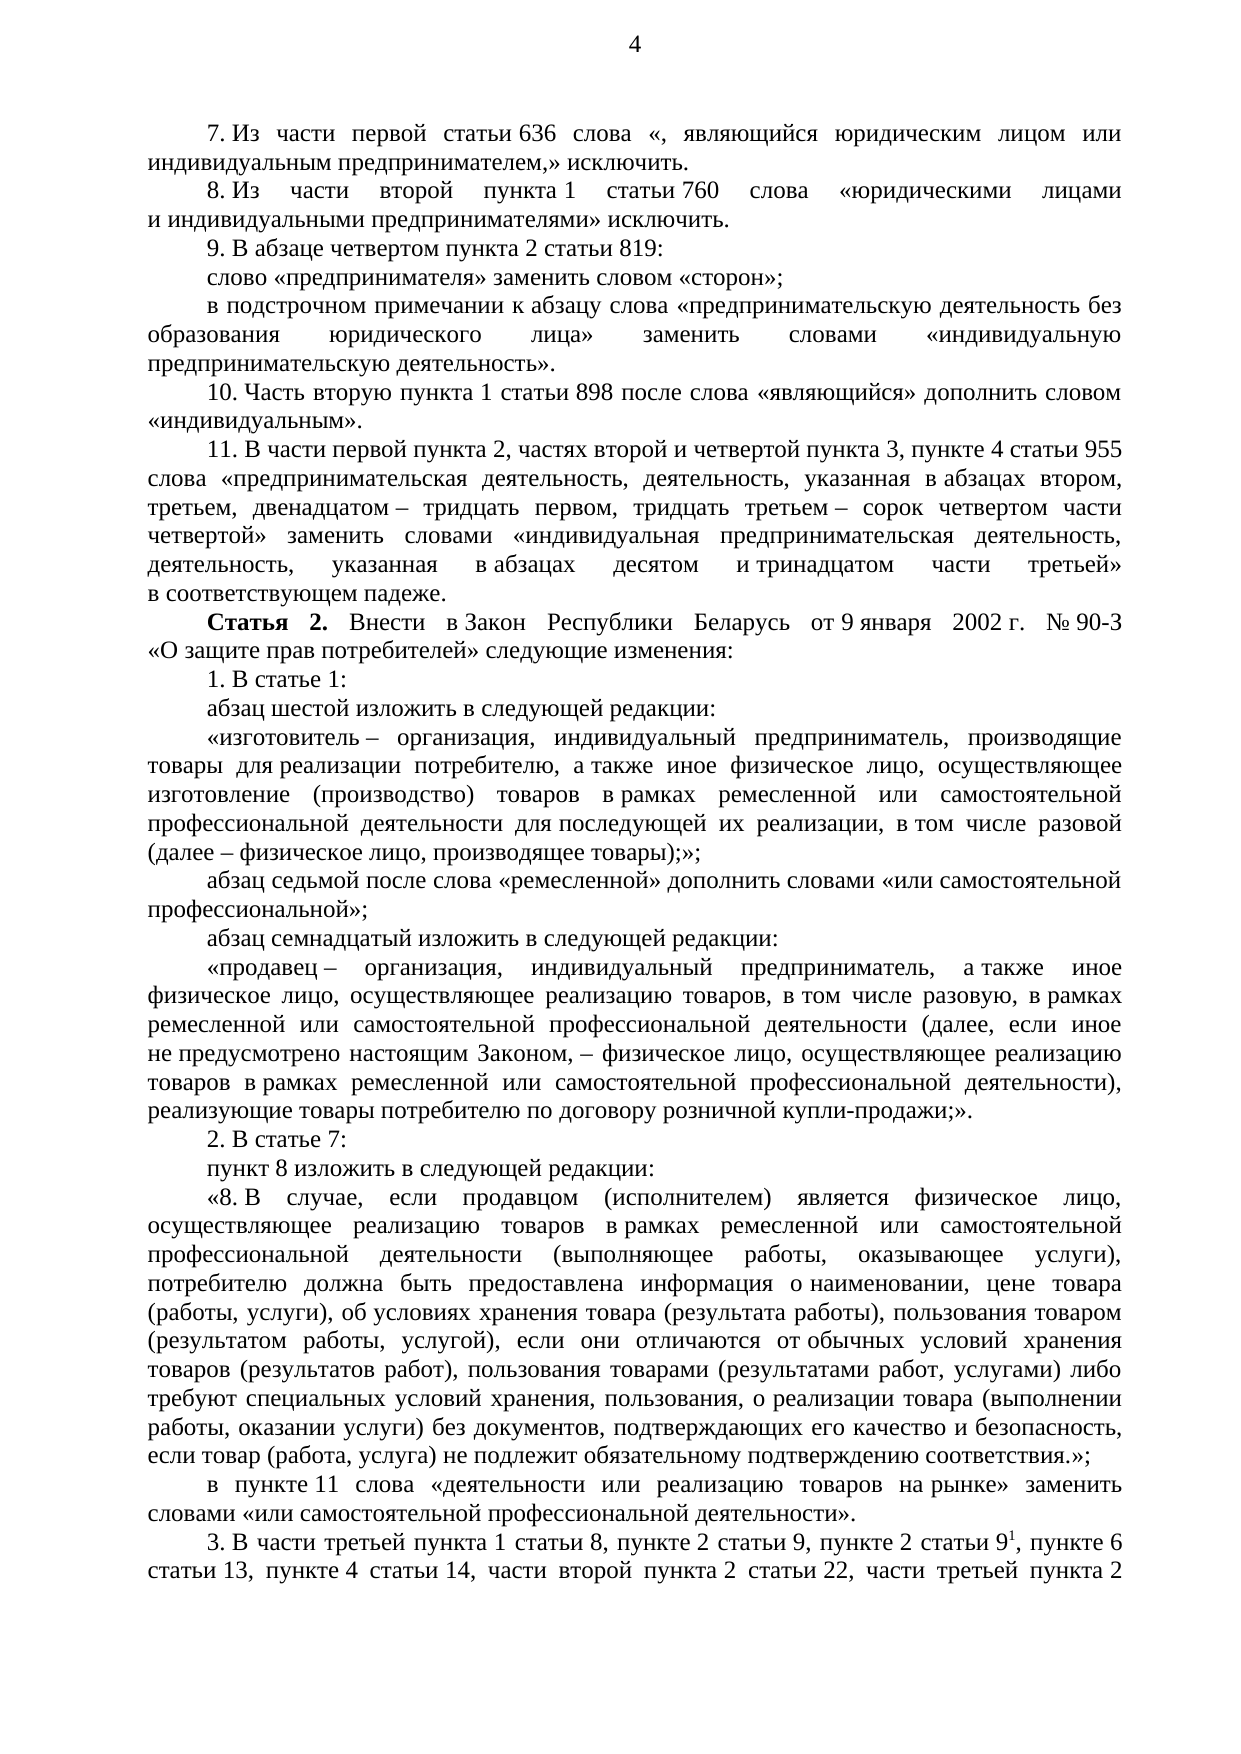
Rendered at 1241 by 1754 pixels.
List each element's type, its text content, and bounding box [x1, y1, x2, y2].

text абзац семнадцатый изложить в следующей редакции: [147, 923, 1122, 952]
text 1. В статье 1: [147, 664, 1122, 693]
text в подстрочном примечании к абзацу слова «предпринимательскую деятельность без образования юридического лица» заменить словами «индивидуальную предпринимательскую деятельность». [147, 291, 1122, 377]
text 2. В статье 7: [147, 1124, 1122, 1153]
text 11. В части первой пункта 2, частях второй и четвертой пункта 3, пункте 4 статьи 955 слова «предпринимательская деятельность, деятельность, указанная в абзацах втором, третьем, двенадцатом – тридцать первом, тридцать третьем – сорок четвертом части четвертой» заменить словами «индивидуальная предпринимательская деятельность, деятельность, указанная в абзацах десятом и тринадцатом части третьей» в соответствующем падеже. [147, 434, 1122, 607]
text слово «предпринимателя» заменить словом «сторон»; [147, 262, 1122, 291]
text «8. В случае, если продавцом (исполнителем) является физическое лицо, осуществляющее реализацию товаров в рамках ремесленной или самостоятельной профессиональной деятельности (выполняющее работы, оказывающее услуги), потребителю должна быть предоставлена информация о наименовании, цене товара (работы, услуги), об условиях хранения товара (результата работы), пользования товаром (результатом работы, услугой), если они отличаются от обычных условий хранения товаров (результатов работ), пользования товарами (результатами работ, услугами) либо требуют специальных условий хранения, пользования, о реализации товара (выполнении работы, оказании услуги) без документов, подтверждающих его качество и безопасность, если товар (работа, услуга) не подлежит обязательному подтверждению соответствия.»; [147, 1182, 1122, 1469]
text в пункте 11 слова «деятельности или реализацию товаров на рынке» заменить словами «или самостоятельной профессиональной деятельности». [147, 1469, 1122, 1527]
text абзац шестой изложить в следующей редакции: [147, 693, 1122, 722]
text «продавец – организация, индивидуальный предприниматель, а также иное физическое лицо, осуществляющее реализацию товаров, в том числе разовую, в рамках ремесленной или самостоятельной профессиональной деятельности (далее, если иное не предусмотрено настоящим Законом, – физическое лицо, осуществляющее реализацию товаров в рамках ремесленной или самостоятельной профессиональной деятельности), реализующие товары потребителю по договору розничной купли-продажи;». [147, 952, 1122, 1124]
text 8. Из части второй пункта 1 статьи 760 слова «юридическими лицами и индивидуальными предпринимателями» исключить. [147, 176, 1122, 233]
text 9. В абзаце четвертом пункта 2 статьи 819: [147, 233, 1122, 262]
text Статья 2. Внести в Закон Республики Беларусь от 9 января 2002 г. № 90-З «О защите прав потребителей» следующие изменения: [147, 607, 1122, 664]
text «изготовитель – организация, индивидуальный предприниматель, производящие товары для реализации потребителю, а также иное физическое лицо, осуществляющее изготовление (производство) товаров в рамках ремесленной или самостоятельной профессиональной деятельности для последующей их реализации, в том числе разовой (далее – физическое лицо, производящее товары);»; [147, 722, 1122, 866]
text абзац седьмой после слова «ремесленной» дополнить словами «или самостоятельной профессиональной»; [147, 866, 1122, 923]
text 7. Из части первой статьи 636 слова «, являющийся юридическим лицом или индивидуальным предпринимателем,» исключить. [147, 118, 1122, 176]
text 10. Часть вторую пункта 1 статьи 898 после слова «являющийся» дополнить словом «индивидуальным». [147, 377, 1122, 434]
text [147, 1527, 1122, 1584]
text пункт 8 изложить в следующей редакции: [147, 1153, 1122, 1182]
